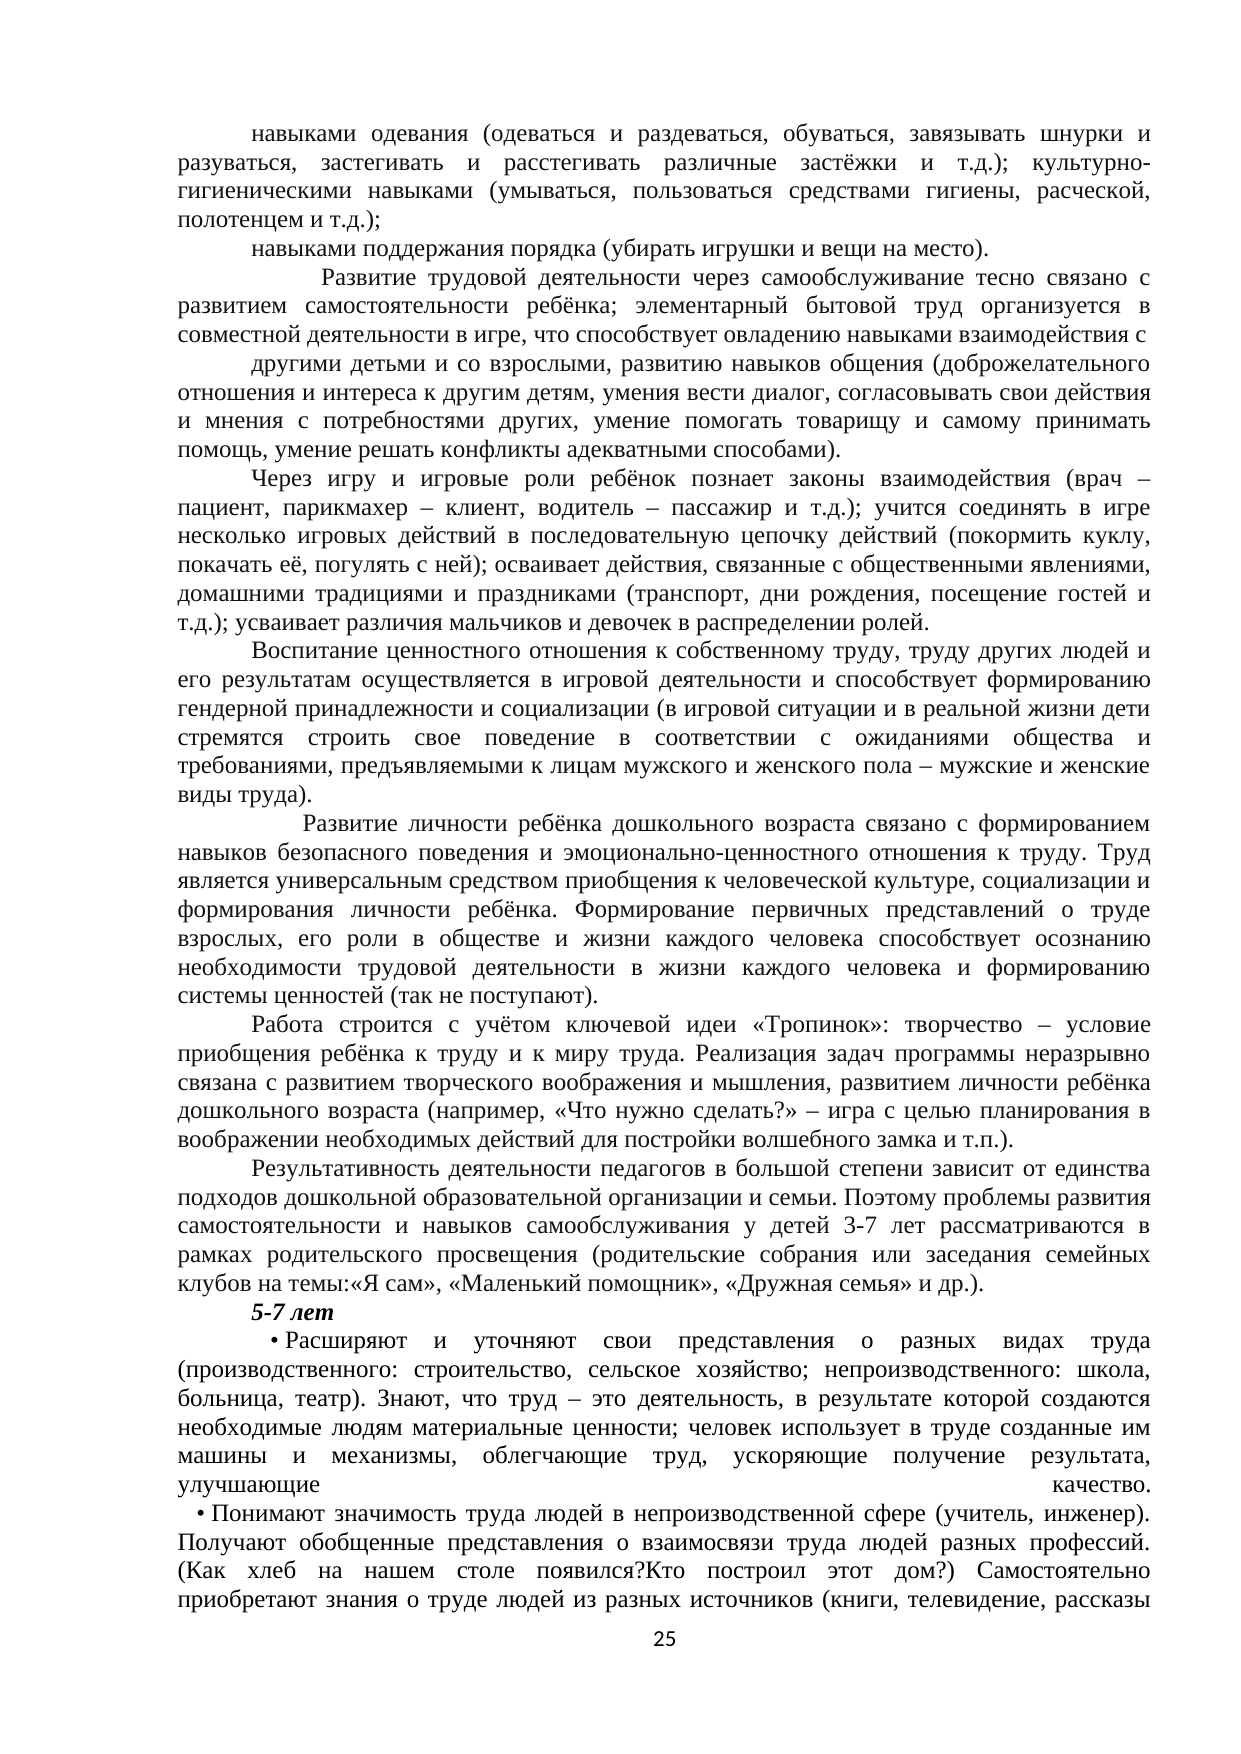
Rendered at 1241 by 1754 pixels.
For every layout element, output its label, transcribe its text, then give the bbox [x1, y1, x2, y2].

text навыками поддержания порядка (убирать игрушки и вещи на место). [177, 233, 1152, 262]
text Развитие трудовой деятельности через самообслуживание тесно связано с развитием самостоятельности ребёнка; элементарный бытовой труд организуется в совместной деятельности в игре, что способствует овладению навыками взаимодействия с [177, 262, 1152, 348]
text 5-7 лет [177, 1297, 1152, 1326]
text Работа строится с учётом ключевой идеи «Тропинок»: творчество – условие приобщения ребёнка к труду и к миру труда. Реализация задач программы неразрывно связана с развитием творческого воображения и мышления, развитием личности ребёнка дошкольного возраста (например, «Что нужно сделать?» – игра с целью планирования в воображении необходимых действий для постройки волшебного замка и т.п.). [177, 1009, 1152, 1153]
text Через игру и игровые роли ребёнок познает законы взаимодействия (врач – пациент, парикмахер – клиент, водитель – пассажир и т.д.); учится соединять в игре несколько игровых действий в последовательную цепочку действий (покормить куклу, покачать её, погулять с ней); осваивает действия, связанные с общественными явлениями, домашними традициями и праздниками (транспорт, дни рождения, посещение гостей и т.д.); усваивает различия мальчиков и девочек в распределении ролей. [177, 463, 1152, 636]
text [177, 1326, 1152, 1613]
text Результативность деятельности педагогов в большой степени зависит от единства подходов дошкольной образовательной организации и семьи. Поэтому проблемы развития самостоятельности и навыков самообслуживания у детей 3-7 лет рассматриваются в рамках родительского просвещения (родительские собрания или заседания семейных клубов на темы:«Я сам», «Маленький помощник», «Дружная семья» и др.). [177, 1153, 1152, 1297]
text другими детьми и со взрослыми, развитию навыков общения (доброжелательного отношения и интереса к другим детям, умения вести диалог, согласовывать свои действия и мнения с потребностями других, умение помогать товарищу и самому принимать помощь, умение решать конфликты адекватными способами). [177, 348, 1152, 463]
text навыками одевания (одеваться и раздеваться, обуваться, завязывать шнурки и разуваться, застегивать и расстегивать различные застёжки и т.д.); культурно-гигиеническими навыками (умываться, пользоваться средствами гигиены, расческой, полотенцем и т.д.); [177, 118, 1152, 233]
text Воспитание ценностного отношения к собственному труду, труду других людей и его результатам осуществляется в игровой деятельности и способствует формированию гендерной принадлежности и социализации (в игровой ситуации и в реальной жизни дети стремятся строить свое поведение в соответствии с ожиданиями общества и требованиями, предъявляемыми к лицам мужского и женского пола – мужские и женские виды труда). [177, 636, 1152, 808]
text Развитие личности ребёнка дошкольного возраста связано с формированием навыков безопасного поведения и эмоционально-ценностного отношения к труду. Труд является универсальным средством приобщения к человеческой культуре, социализации и формирования личности ребёнка. Формирование первичных представлений о труде взрослых, его роли в обществе и жизни каждого человека способствует осознанию необходимости трудовой деятельности в жизни каждого человека и формированию системы ценностей (так не поступают). [177, 808, 1152, 1009]
